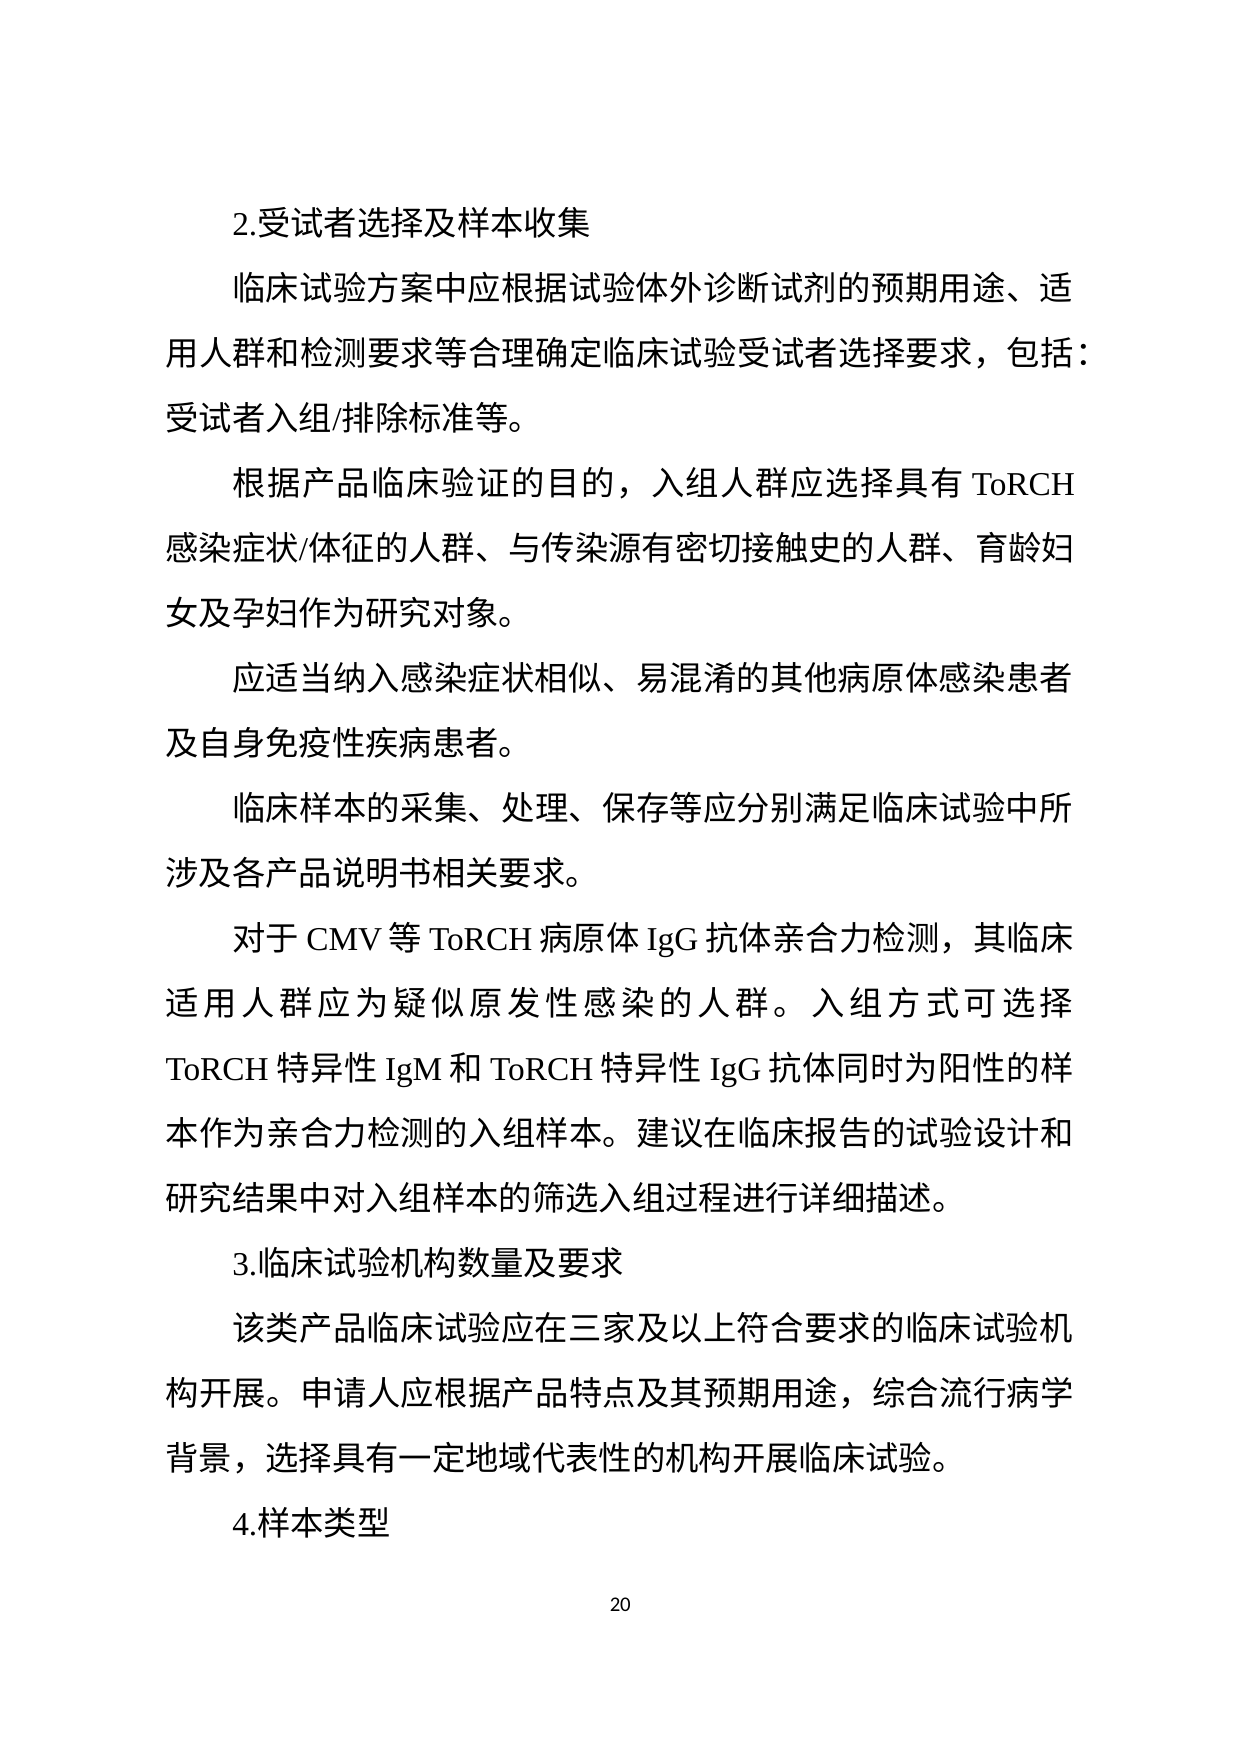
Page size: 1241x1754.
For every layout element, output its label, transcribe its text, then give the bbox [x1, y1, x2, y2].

text 4.样本类型 [165, 1489, 1075, 1554]
text 该类产品临床试验应在三家及以上符合要求的临床试验机构开展。申请人应根据产品特点及其预期用途，综合流行病学背景，选择具有一定地域代表性的机构开展临床试验。 [165, 1294, 1075, 1489]
text 根据产品临床验证的目的，入组人群应选择具有ToRCH感染症状/体征的人群、与传染源有密切接触史的人群、育龄妇女及孕妇作为研究对象。 [165, 449, 1075, 644]
text 临床样本的采集、处理、保存等应分别满足临床试验中所涉及各产品说明书相关要求。 [165, 774, 1075, 904]
text 对于CMV等ToRCH病原体IgG抗体亲合力检测，其临床适用人群应为疑似原发性感染的人群。入组方式可选择ToRCH特异性IgM和ToRCH特异性IgG抗体同时为阳性的样本作为亲合力检测的入组样本。建议在临床报告的试验设计和研究结果中对入组样本的筛选入组过程进行详细描述。 [165, 904, 1075, 1229]
text 2.受试者选择及样本收集 [165, 189, 1075, 254]
text 临床试验方案中应根据试验体外诊断试剂的预期用途、适用人群和检测要求等合理确定临床试验受试者选择要求，包括：受试者入组/排除标准等。 [165, 254, 1075, 449]
text 应适当纳入感染症状相似、易混淆的其他病原体感染患者及自身免疫性疾病患者。 [165, 644, 1075, 774]
text 3.临床试验机构数量及要求 [165, 1229, 1075, 1294]
